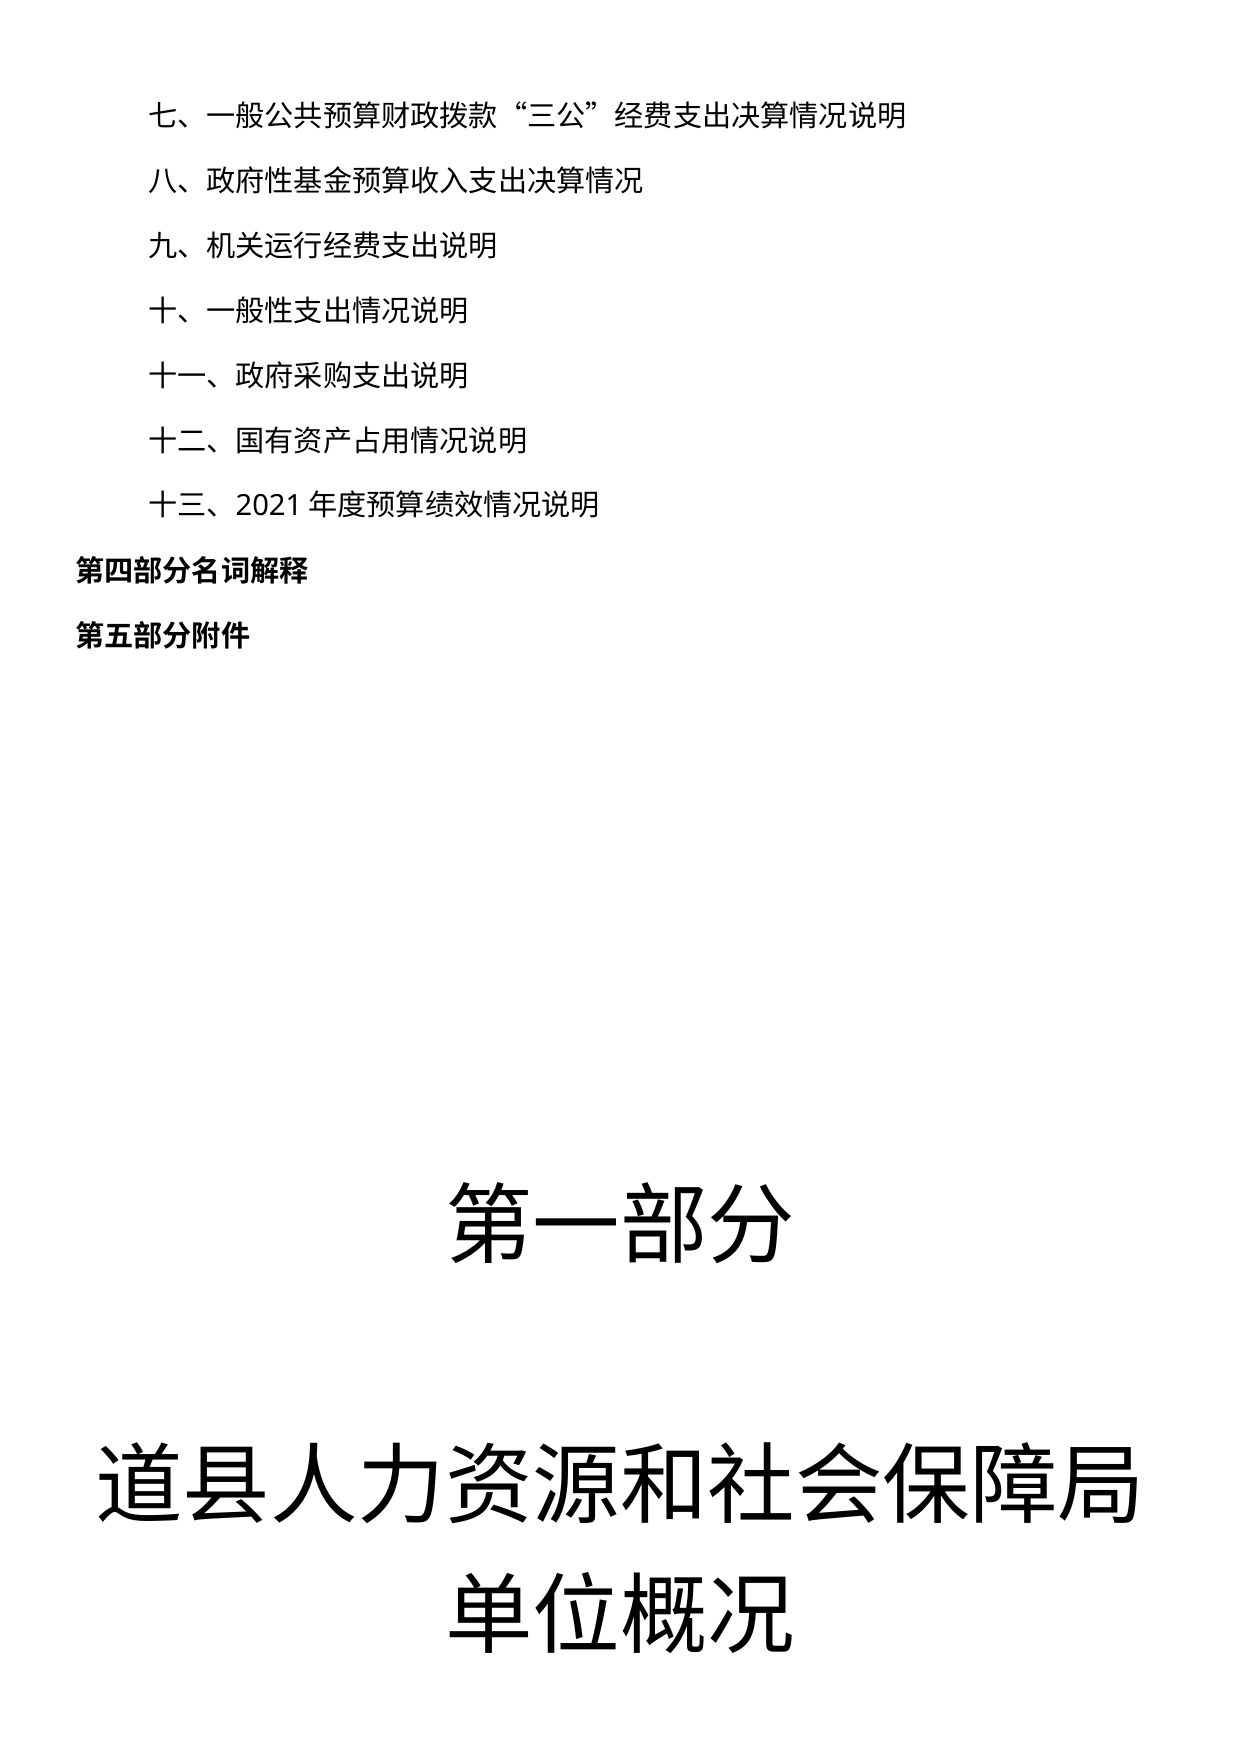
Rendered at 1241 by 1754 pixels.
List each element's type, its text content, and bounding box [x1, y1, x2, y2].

text 十三、2021年度预算绩效情况说明 [75, 471, 1165, 536]
text 十二、国有资产占用情况说明 [75, 406, 1165, 471]
text 十一、政府采购支出说明 [75, 341, 1165, 406]
text 十、一般性支出情况说明 [75, 276, 1165, 341]
text 九、机关运行经费支出说明 [75, 211, 1165, 276]
text 第一部分 [75, 1153, 1165, 1283]
text 道县人力资源和社会保障局单位概况 [75, 1413, 1165, 1673]
text 第四部分名词解释 [75, 536, 1165, 601]
text 七、一般公共预算财政拨款“三公”经费支出决算情况说明 [75, 81, 1165, 146]
text 八、政府性基金预算收入支出决算情况 [75, 146, 1165, 211]
text 第五部分附件 [75, 601, 1165, 666]
